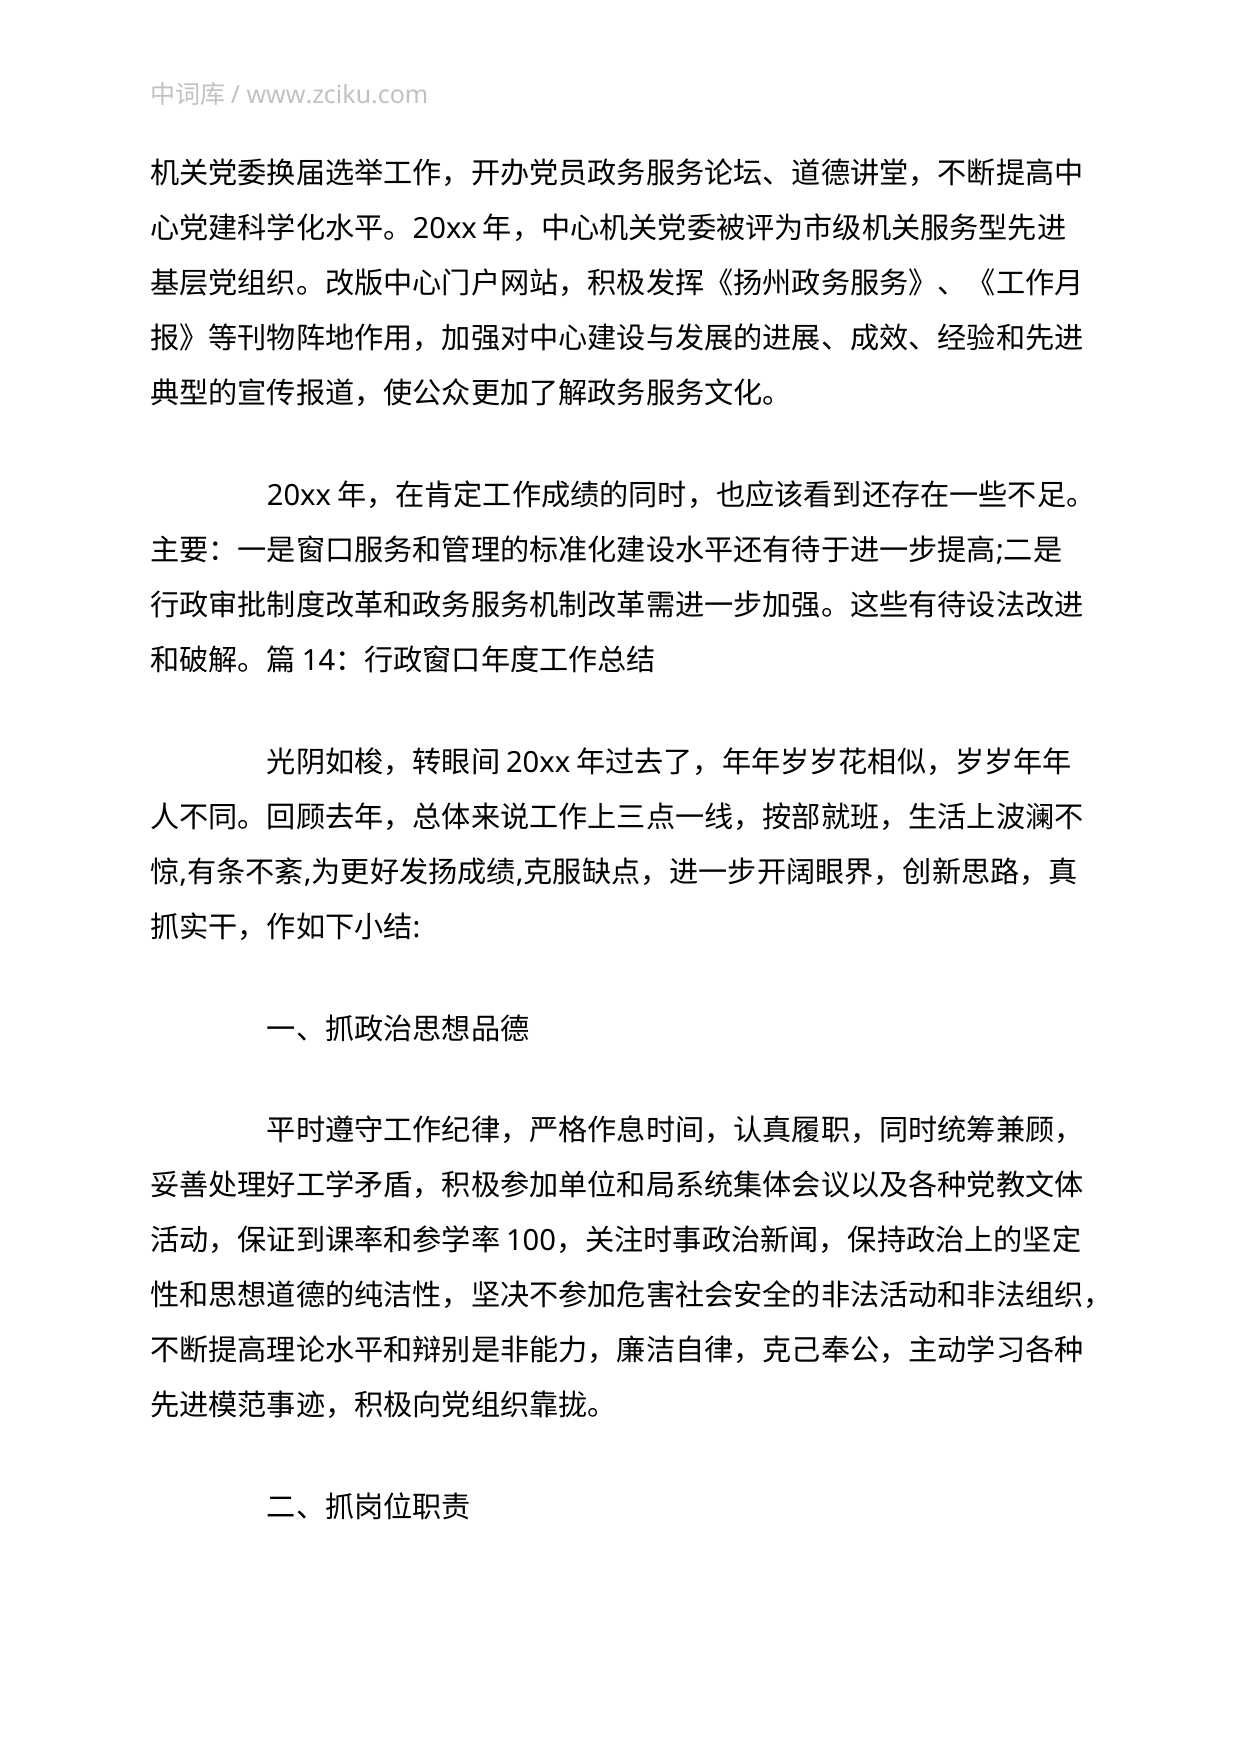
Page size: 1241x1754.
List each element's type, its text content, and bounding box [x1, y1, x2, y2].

text 平时遵守工作纪律，严格作息时间，认真履职，同时统筹兼顾，妥善处理好工学矛盾，积极参加单位和局系统集体会议以及各种党教文体活动，保证到课率和参学率100，关注时事政治新闻，保持政治上的坚定性和思想道德的纯洁性，坚决不参加危害社会安全的非法活动和非法组织，不断提高理论水平和辩别是非能力，廉洁自律，克己奉公，主动学习各种先进模范事迹，积极向党组织靠拢。 [150, 1107, 1090, 1424]
text 二、抓岗位职责 [150, 1483, 1090, 1526]
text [150, 150, 1090, 412]
text 光阴如梭，转眼间20xx年过去了，年年岁岁花相似，岁岁年年人不同。回顾去年，总体来说工作上三点一线，按部就班，生活上波澜不惊,有条不紊,为更好发扬成绩,克服缺点，进一步开阔眼界，创新思路，真抓实干，作如下小结: [150, 738, 1090, 946]
text 一、抓政治思想品德 [150, 1005, 1090, 1047]
text 20xx年，在肯定工作成绩的同时，也应该看到还存在一些不足。主要：一是窗口服务和管理的标准化建设水平还有待于进一步提高;二是行政审批制度改革和政务服务机制改革需进一步加强。这些有待设法改进和破解。篇14：行政窗口年度工作总结 [150, 471, 1090, 679]
